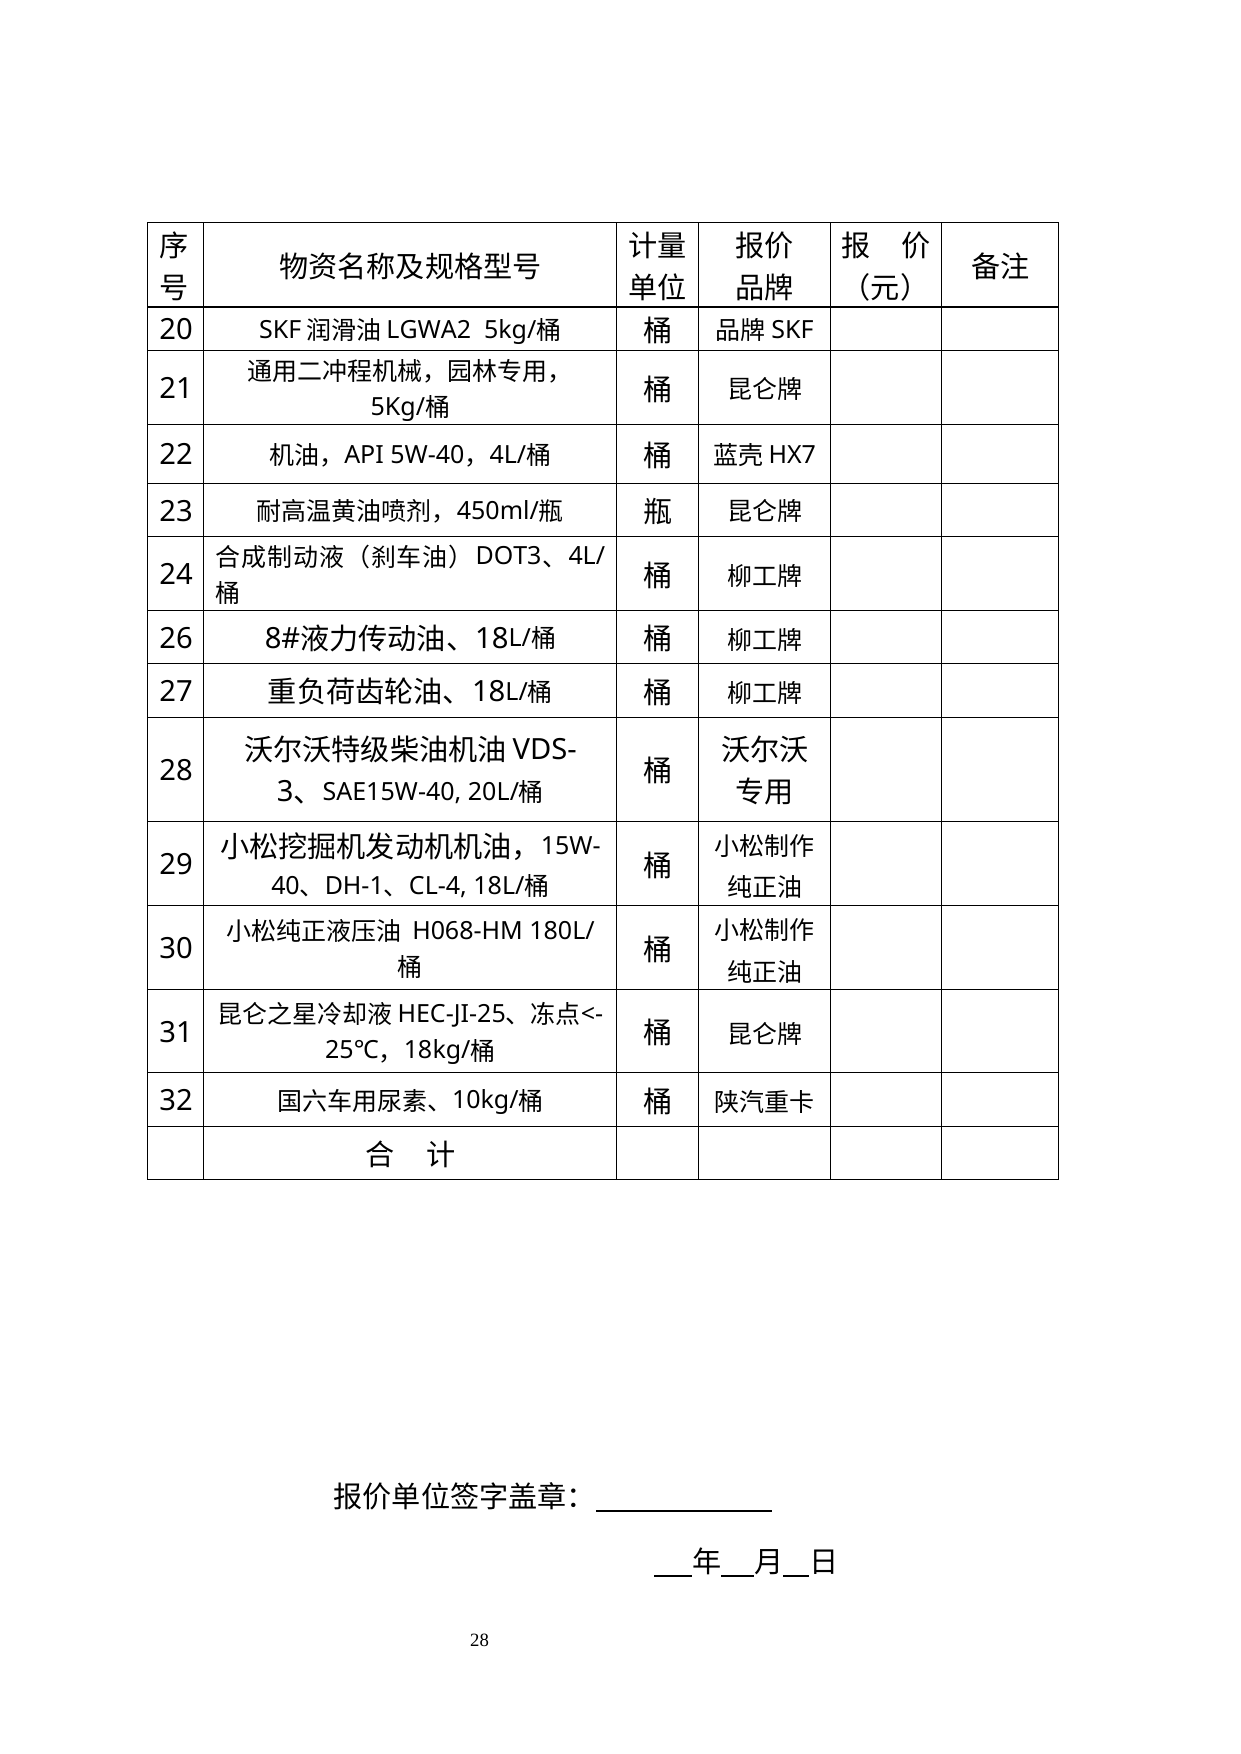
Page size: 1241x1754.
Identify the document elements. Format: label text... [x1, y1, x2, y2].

table_cell [942, 1127, 1058, 1179]
table_cell 柳工牌 [699, 664, 830, 717]
table_cell [831, 718, 941, 821]
table_cell [942, 822, 1058, 905]
table_cell 沃尔沃专用 [699, 718, 830, 821]
table_cell 24 [148, 537, 203, 609]
table_cell 30 [148, 906, 203, 989]
table_cell 瓶 [617, 484, 698, 536]
table_cell [942, 1073, 1058, 1126]
table_cell [617, 1127, 698, 1179]
table_cell [831, 351, 941, 424]
table_cell 桶 [617, 537, 698, 609]
table_cell [942, 906, 1058, 989]
table_cell 桶 [617, 718, 698, 821]
table_cell 通用二冲程机械，园林专用， 5Kg/桶 [204, 351, 616, 424]
table_cell [831, 611, 941, 663]
table_cell 桶 [617, 1073, 698, 1126]
table_cell 小松制作纯正油 [699, 906, 830, 989]
table_cell 小松纯正液压油 H068-HM 180L/桶 [204, 906, 616, 989]
table_cell [831, 1127, 941, 1179]
table_cell 重负荷齿轮油、18L/桶 [204, 664, 616, 717]
table_cell [942, 718, 1058, 821]
table_cell [942, 537, 1058, 609]
table_cell [942, 611, 1058, 663]
table_cell 桶 [617, 822, 698, 905]
table_cell 29 [148, 822, 203, 905]
table_cell [831, 822, 941, 905]
table_cell 桶 [617, 906, 698, 989]
table_cell 27 [148, 664, 203, 717]
table_cell 昆仑牌 [699, 484, 830, 536]
table_cell 20 [148, 308, 203, 350]
table_cell 小松挖掘机发动机机油，15W-40、DH-1、CL-4, 18L/桶 [204, 822, 616, 905]
table_cell 昆仑牌 [699, 351, 830, 424]
table_header 计量单位 [617, 223, 698, 306]
table_cell 合 计 [204, 1127, 616, 1179]
table_cell [942, 990, 1058, 1072]
table_cell [148, 1127, 203, 1179]
table_header 序号 [148, 223, 203, 306]
table_cell 23 [148, 484, 203, 536]
table_cell 桶 [617, 664, 698, 717]
table_cell [942, 351, 1058, 424]
text 报价单位签字盖章： [187, 1462, 1053, 1527]
table_cell [831, 664, 941, 717]
table_cell [831, 425, 941, 482]
table_cell 昆仑之星冷却液HEC-JI-25、冻点<-25℃，18kg/桶 [204, 990, 616, 1072]
table_cell 柳工牌 [699, 611, 830, 663]
table_cell 31 [148, 990, 203, 1072]
table_cell 蓝壳HX7 [699, 425, 830, 482]
table_cell 国六车用尿素、10kg/桶 [204, 1073, 616, 1126]
table_cell 21 [148, 351, 203, 424]
table_cell [699, 1127, 830, 1179]
table_cell [942, 308, 1058, 350]
table_cell 陕汽重卡 [699, 1073, 830, 1126]
table_cell [831, 537, 941, 609]
table_cell SKF润滑油LGWA2 5kg/桶 [204, 308, 616, 350]
table_cell 22 [148, 425, 203, 482]
table_cell [942, 664, 1058, 717]
table_cell 桶 [617, 425, 698, 482]
table_cell [831, 1073, 941, 1126]
table_header 报价 品牌 [699, 223, 830, 306]
table_cell [831, 990, 941, 1072]
table_cell 耐高温黄油喷剂，450ml/瓶 [204, 484, 616, 536]
table_cell 昆仑牌 [699, 990, 830, 1072]
table_cell [831, 906, 941, 989]
table_header 报价 （元） [831, 223, 941, 306]
table_cell 合成制动液（刹车油）DOT3、4L/桶 [204, 537, 616, 609]
table_cell 柳工牌 [699, 537, 830, 609]
table_cell 桶 [617, 611, 698, 663]
table_cell 8#液力传动油、18L/桶 [204, 611, 616, 663]
table_cell [942, 425, 1058, 482]
table_header 物资名称及规格型号 [204, 223, 616, 306]
table_cell 桶 [617, 351, 698, 424]
table_cell [942, 484, 1058, 536]
table_cell [831, 308, 941, 350]
table_cell 桶 [617, 990, 698, 1072]
table_cell 桶 [617, 308, 698, 350]
table_cell 沃尔沃特级柴油机油VDS-3、SAE15W-40, 20L/桶 [204, 718, 616, 821]
table_cell 小松制作纯正油 [699, 822, 830, 905]
table_cell 28 [148, 718, 203, 821]
table_cell 品牌 SKF [699, 308, 830, 350]
text 年 月 日 六、资格审查资料 [187, 1527, 1053, 1592]
table_cell 机油，API 5W-40，4L/桶 [204, 425, 616, 482]
table_cell 26 [148, 611, 203, 663]
table_cell 32 [148, 1073, 203, 1126]
table_header 备注 [942, 223, 1058, 306]
table_cell [831, 484, 941, 536]
